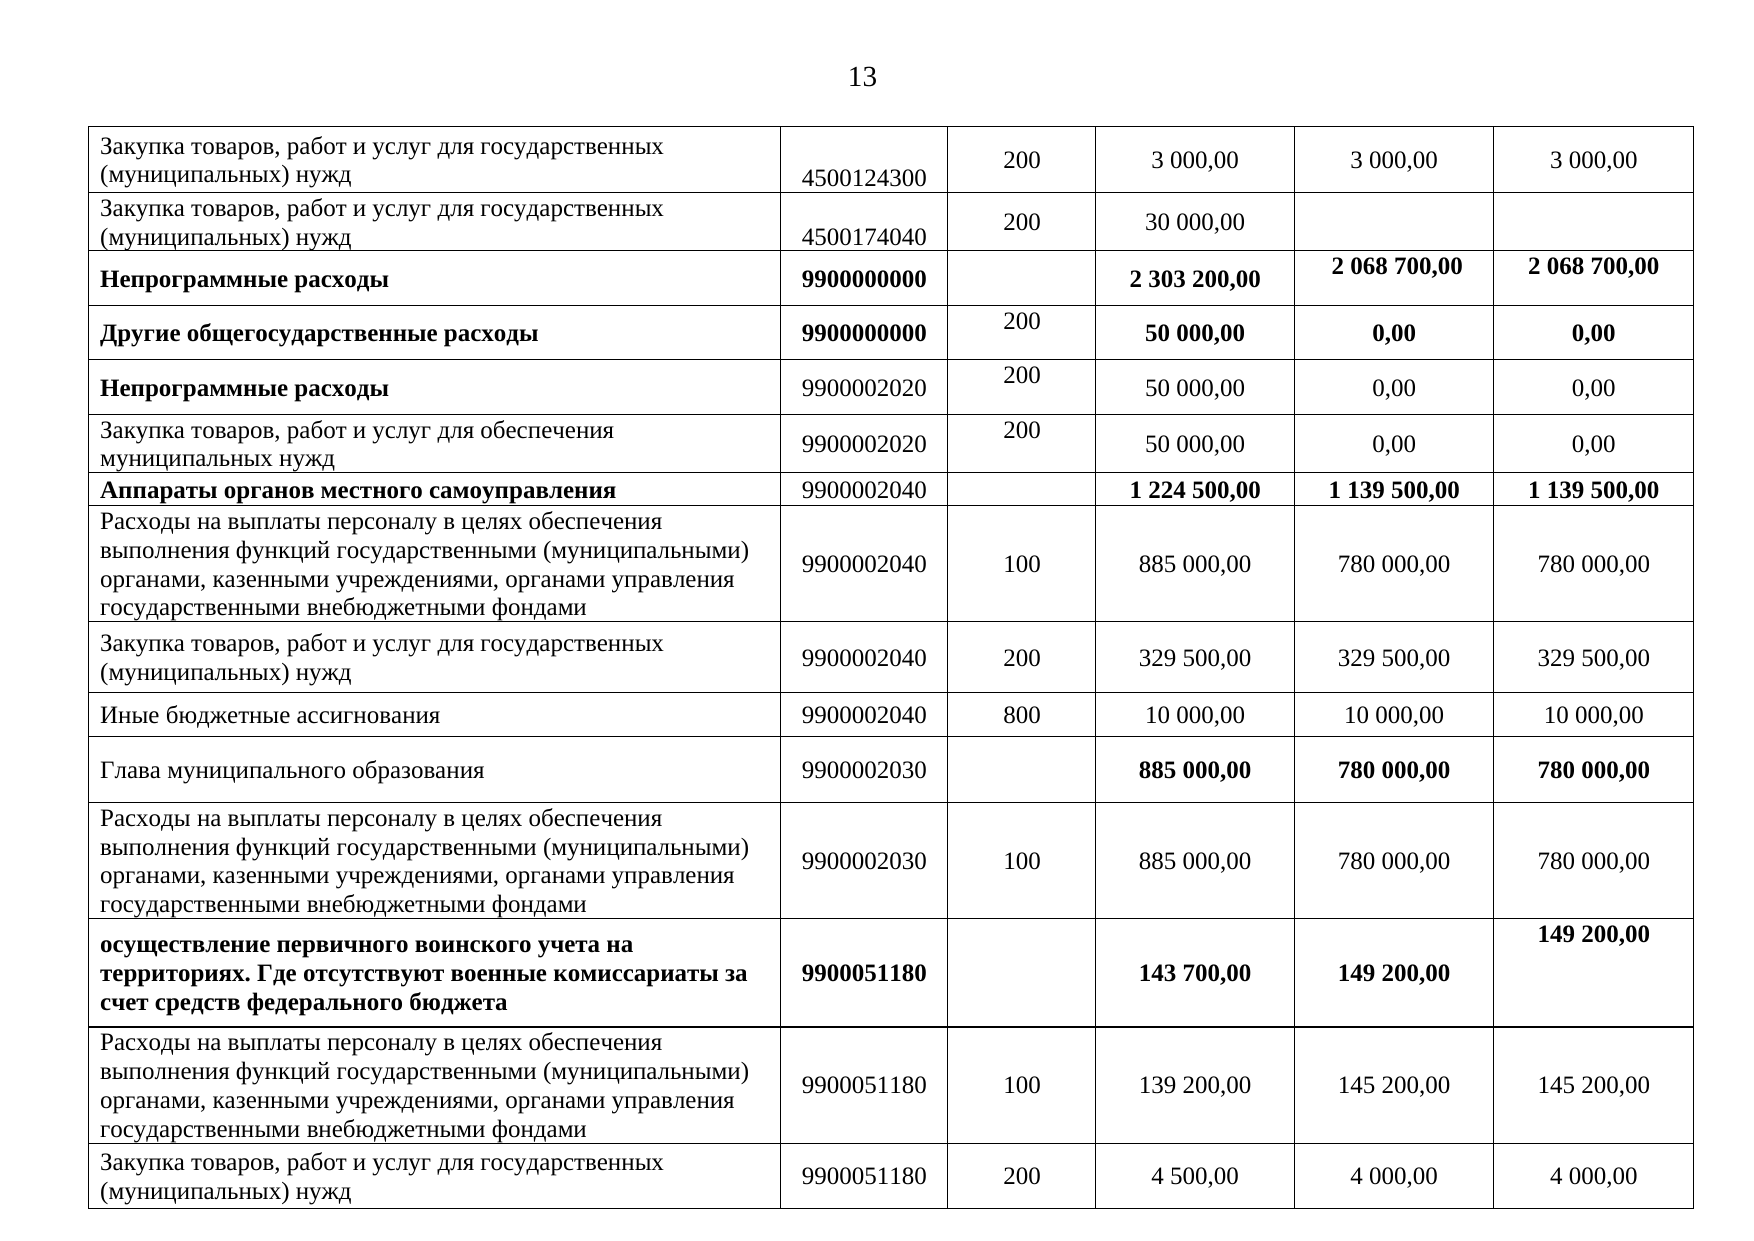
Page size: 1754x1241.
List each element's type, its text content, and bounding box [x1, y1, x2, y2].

table_cell 200 [948, 622, 1095, 692]
table_cell 329 500,00 [1295, 622, 1493, 692]
table_cell Глава муниципального образования [89, 737, 780, 802]
table_cell 9900002040 [781, 473, 947, 505]
table_cell 780 000,00 [1494, 803, 1693, 918]
table_cell Непрограммные расходы [89, 360, 780, 414]
table_cell 3 000,00 [1096, 127, 1294, 192]
table_cell 149 200,00 [1494, 919, 1693, 1026]
table_cell 780 000,00 [1494, 506, 1693, 621]
table_cell 30 000,00 [1096, 193, 1294, 250]
table_cell 780 000,00 [1295, 803, 1493, 918]
table_cell 100 [948, 1028, 1095, 1142]
table_cell Закупка товаров, работ и услуг для государственных (муниципальных) нужд [89, 1144, 780, 1208]
table_cell Закупка товаров, работ и услуг для государственных (муниципальных) нужд [89, 193, 780, 250]
table_cell 10 000,00 [1096, 693, 1294, 736]
table_cell 200 [948, 360, 1095, 414]
table_cell 10 000,00 [1295, 693, 1493, 736]
table_cell 885 000,00 [1096, 737, 1294, 802]
table_cell [948, 473, 1095, 505]
table_cell Аппараты органов местного самоуправления [89, 473, 780, 505]
table_cell 200 [948, 127, 1095, 192]
table_cell 9900051180 [781, 1028, 947, 1142]
table_cell 0,00 [1494, 360, 1693, 414]
table_cell 9900002040 [781, 622, 947, 692]
table_cell [948, 737, 1095, 802]
table_cell 3 000,00 [1494, 127, 1693, 192]
table_cell Расходы на выплаты персоналу в целях обеспечения выполнения функций государственными (муниципальными) органами, казенными учреждениями, органами управления государственными внебюджетными фондами [89, 506, 780, 621]
table_cell 149 200,00 [1295, 919, 1493, 1026]
table_cell Расходы на выплаты персоналу в целях обеспечения выполнения функций государственными (муниципальными) органами, казенными учреждениями, органами управления государственными внебюджетными фондами [89, 1028, 780, 1142]
table_cell 9900002020 [781, 360, 947, 414]
table_cell 0,00 [1494, 415, 1693, 472]
table_cell Расходы на выплаты персоналу в целях обеспечения выполнения функций государственными (муниципальными) органами, казенными учреждениями, органами управления государственными внебюджетными фондами [89, 803, 780, 918]
table_cell 0,00 [1295, 415, 1493, 472]
table_cell 10 000,00 [1494, 693, 1693, 736]
table_cell [948, 251, 1095, 305]
table_cell 4500174040 [781, 193, 947, 250]
table_cell 885 000,00 [1096, 803, 1294, 918]
table_cell 9900051180 [781, 919, 947, 1026]
table_cell 145 200,00 [1494, 1028, 1693, 1142]
table_cell 200 [948, 193, 1095, 250]
table_cell Закупка товаров, работ и услуг для обеспечения муниципальных нужд [89, 415, 780, 472]
table_cell 780 000,00 [1295, 737, 1493, 802]
table_cell 1 139 500,00 [1494, 473, 1693, 505]
table_cell 329 500,00 [1096, 622, 1294, 692]
table_cell 9900002040 [781, 693, 947, 736]
table_cell 100 [948, 506, 1095, 621]
table_cell Непрограммные расходы [89, 251, 780, 305]
table_cell 9900000000 [781, 306, 947, 359]
table_cell 9900000000 [781, 251, 947, 305]
table_cell 0,00 [1295, 360, 1493, 414]
table_cell 200 [948, 415, 1095, 472]
table_cell 3 000,00 [1295, 127, 1493, 192]
table_cell 139 200,00 [1096, 1028, 1294, 1142]
table_cell 200 [948, 306, 1095, 359]
table_cell 1 139 500,00 [1295, 473, 1493, 505]
table_cell 329 500,00 [1494, 622, 1693, 692]
table_cell 9900051180 [781, 1144, 947, 1208]
table_cell 780 000,00 [1494, 737, 1693, 802]
table_cell 100 [948, 803, 1095, 918]
table_cell 9900002040 [781, 506, 947, 621]
table_cell 1 224 500,00 [1096, 473, 1294, 505]
table_cell 0,00 [1494, 306, 1693, 359]
table_cell осуществление первичного воинского учета на территориях. Где отсутствуют военные комиссариаты за счет средств федерального бюджета [89, 919, 780, 1026]
table_cell 4500124300 [781, 127, 947, 192]
table_cell 0,00 [1295, 306, 1493, 359]
table_cell 885 000,00 [1096, 506, 1294, 621]
table_cell Закупка товаров, работ и услуг для государственных (муниципальных) нужд [89, 622, 780, 692]
table_cell 4 000,00 [1494, 1144, 1693, 1208]
table_cell 200 [948, 1144, 1095, 1208]
table_cell 800 [948, 693, 1095, 736]
table_cell 145 200,00 [1295, 1028, 1493, 1142]
table_cell 2 303 200,00 [1096, 251, 1294, 305]
table_cell 4 000,00 [1295, 1144, 1493, 1208]
table_cell 2 068 700,00 [1494, 251, 1693, 305]
table_cell 143 700,00 [1096, 919, 1294, 1026]
table_cell 50 000,00 [1096, 360, 1294, 414]
table_cell Закупка товаров, работ и услуг для государственных (муниципальных) нужд [89, 127, 780, 192]
table_cell 50 000,00 [1096, 415, 1294, 472]
table_cell 9900002030 [781, 803, 947, 918]
table_cell Другие общегосударственные расходы [89, 306, 780, 359]
table_cell 50 000,00 [1096, 306, 1294, 359]
table_cell [948, 919, 1095, 1026]
table_cell [1494, 193, 1693, 250]
table_cell 9900002020 [781, 415, 947, 472]
table_cell 780 000,00 [1295, 506, 1493, 621]
table_cell 9900002030 [781, 737, 947, 802]
table_cell 4 500,00 [1096, 1144, 1294, 1208]
table_cell Иные бюджетные ассигнования [89, 693, 780, 736]
table_cell 2 068 700,00 [1295, 251, 1493, 305]
table_cell [1295, 193, 1493, 250]
